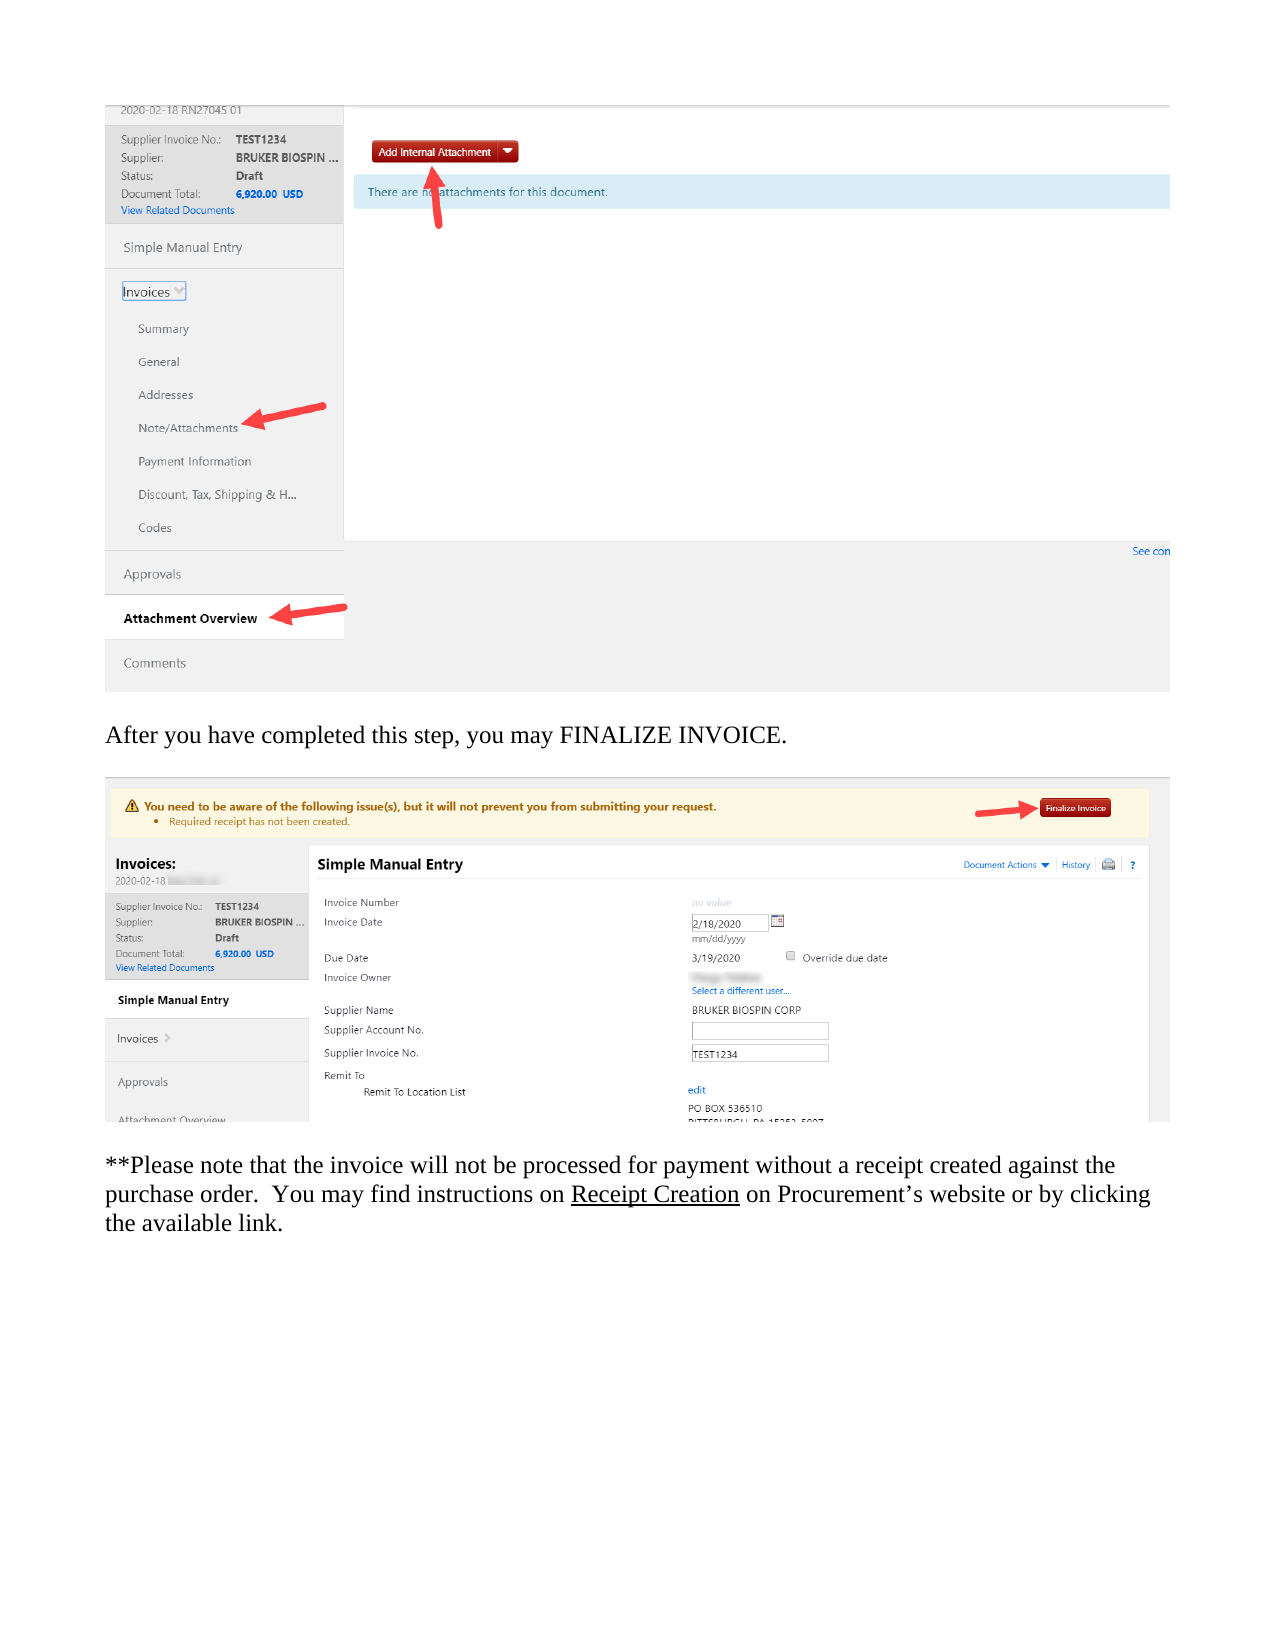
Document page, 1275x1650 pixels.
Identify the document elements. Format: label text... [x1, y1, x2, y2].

picture [105, 105, 1170, 692]
text **Please note that the invoice will not be processed for payment without a receipt created against the purchase order. You may find instructions on Receipt Creation on Procurement’s website or by clicking the available link. [105, 1151, 1170, 1237]
picture [105, 777, 1170, 1122]
text After you have completed this step, you may FINALIZE INVOICE. [105, 720, 1170, 749]
